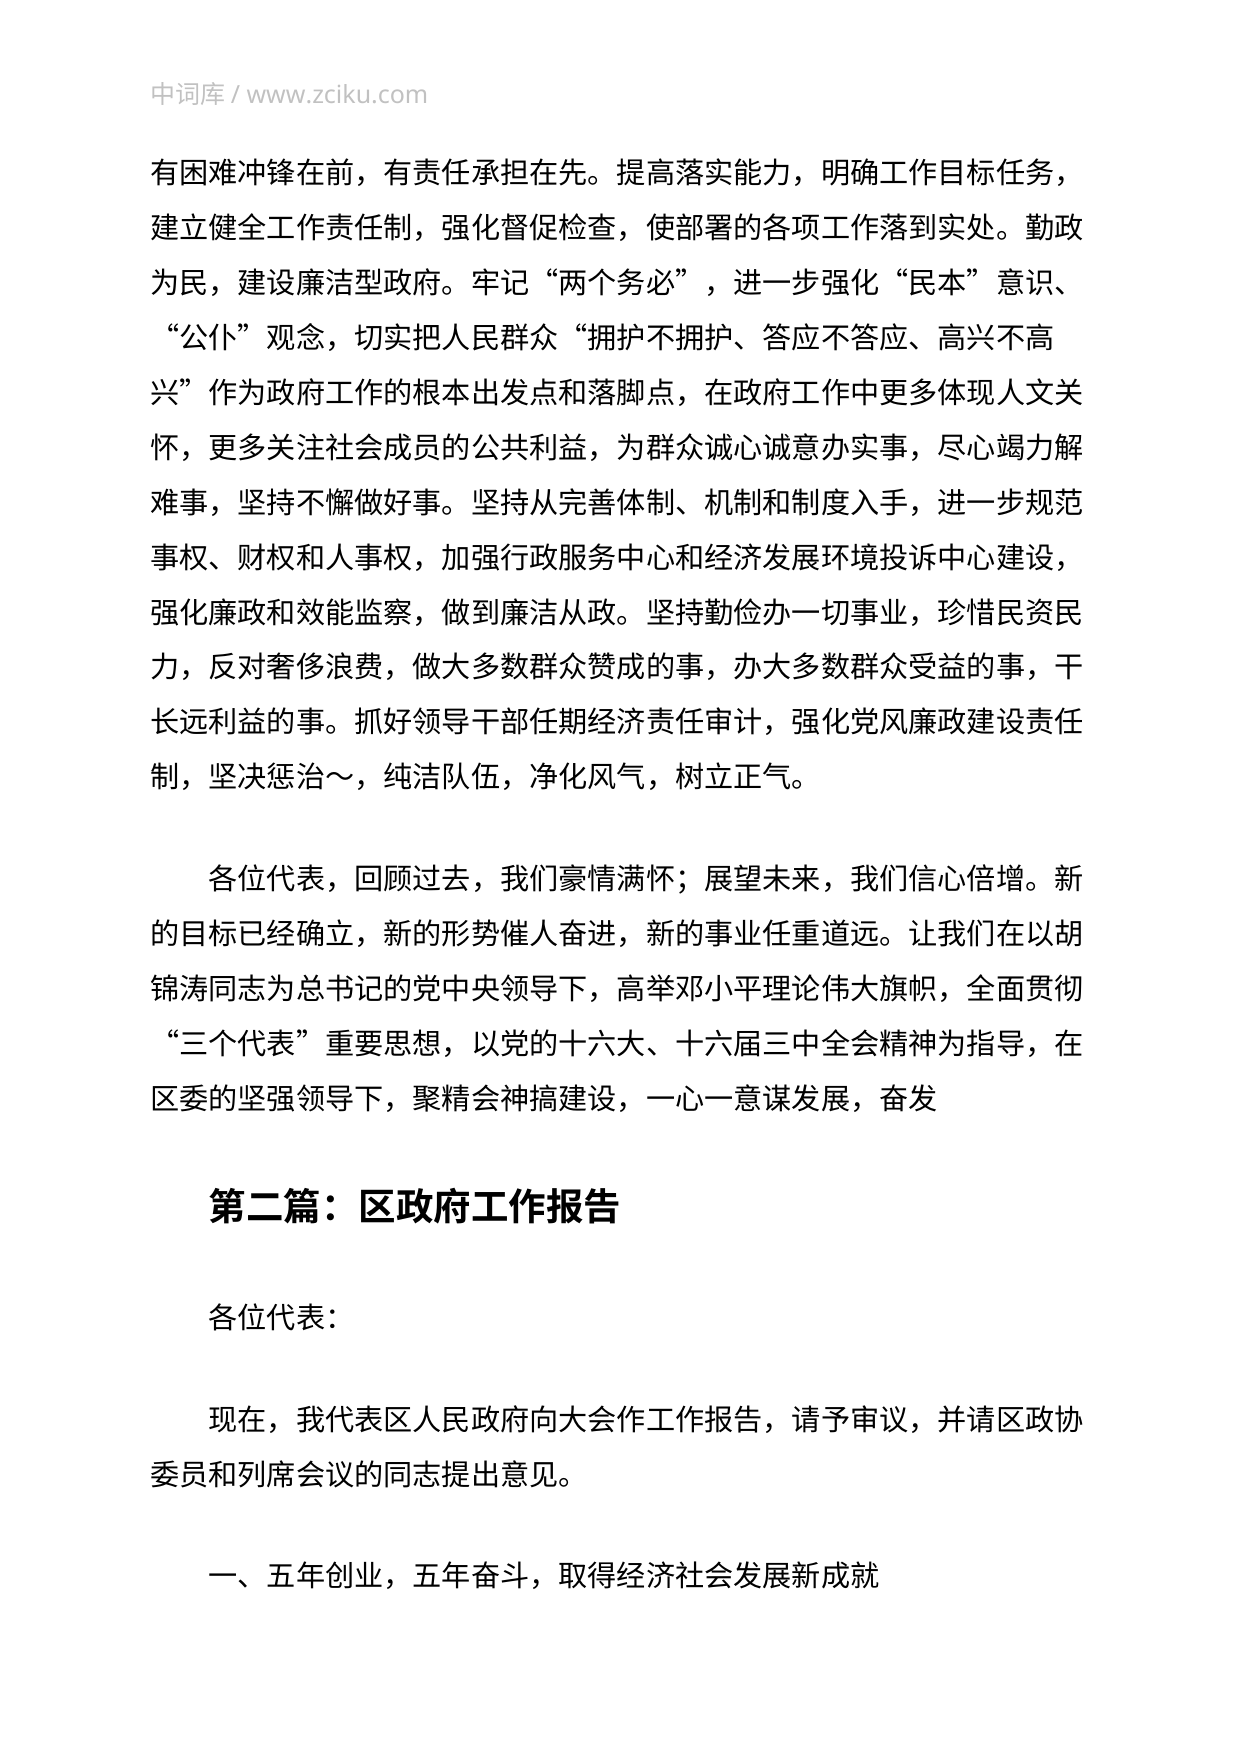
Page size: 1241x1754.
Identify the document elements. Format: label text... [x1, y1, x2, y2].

text 各位代表，回顾过去，我们豪情满怀；展望未来，我们信心倍增。新的目标已经确立，新的形势催人奋进，新的事业任重道远。让我们在以胡锦涛同志为总书记的党中央领导下，高举邓小平理论伟大旗帜，全面贯彻“三个代表”重要思想，以党的十六大、十六届三中全会精神为指导，在区委的坚强领导下，聚精会神搞建设，一心一意谋发展，奋发 [150, 856, 1090, 1117]
text 现在，我代表区人民政府向大会作工作报告，请予审议，并请区政协委员和列席会议的同志提出意见。 [150, 1396, 1090, 1493]
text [150, 150, 1090, 796]
text 各位代表： [150, 1294, 1090, 1337]
text 一、五年创业，五年奋斗，取得经济社会发展新成就 [150, 1553, 1090, 1595]
text 第二篇：区政府工作报告 [150, 1177, 1090, 1231]
